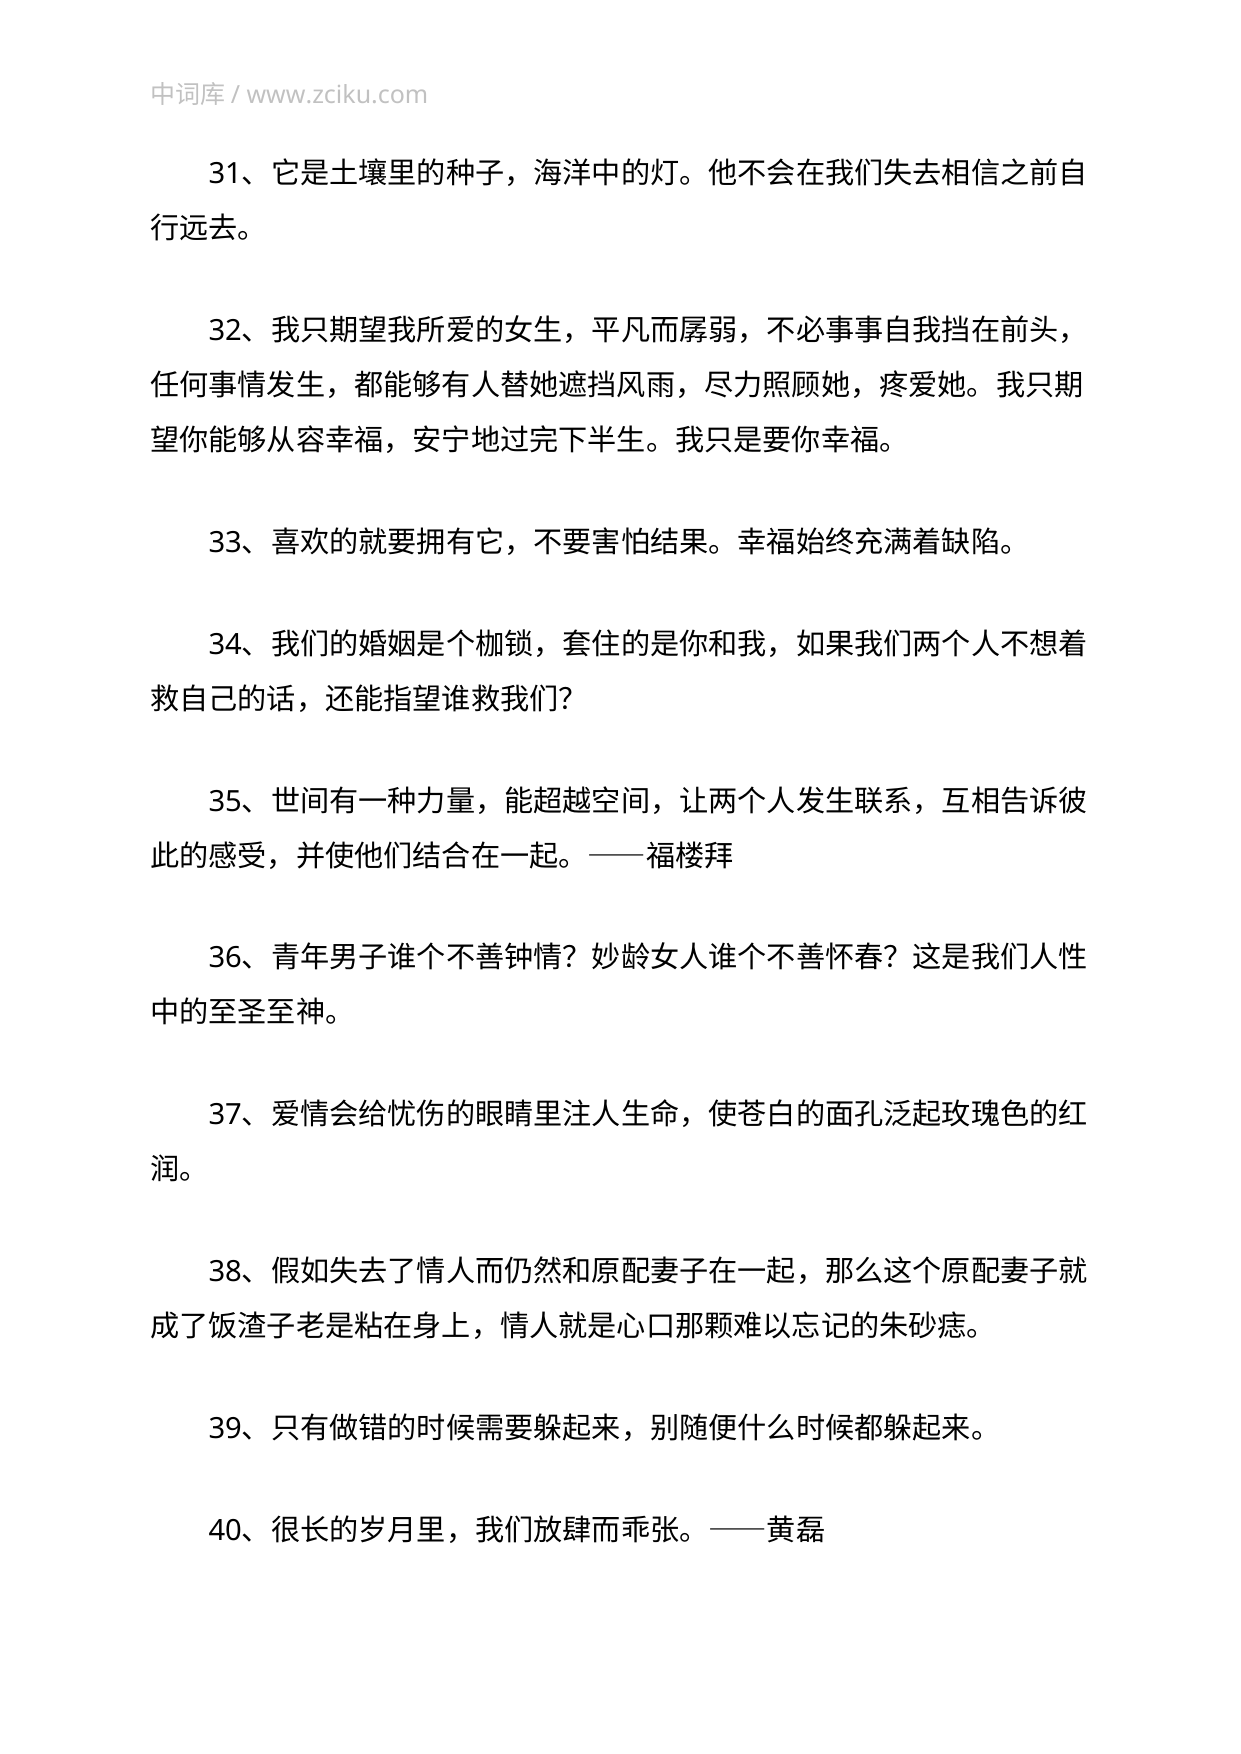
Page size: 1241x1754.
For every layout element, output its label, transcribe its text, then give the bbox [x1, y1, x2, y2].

text 33、喜欢的就要拥有它，不要害怕结果。幸福始终充满着缺陷。 [150, 518, 1090, 561]
text 35、世间有一种力量，能超越空间，让两个人发生联系，互相告诉彼此的感受，并使他们结合在一起。——福楼拜 [150, 777, 1090, 874]
text 38、假如失去了情人而仍然和原配妻子在一起，那么这个原配妻子就成了饭渣子老是粘在身上，情人就是心口那颗难以忘记的朱砂痣。 [150, 1247, 1090, 1345]
text 31、它是土壤里的种子，海洋中的灯。他不会在我们失去相信之前自行远去。 [150, 150, 1090, 247]
text 39、只有做错的时候需要躲起来，别随便什么时候都躲起来。 [150, 1404, 1090, 1447]
text 37、爱情会给忧伤的眼睛里注人生命，使苍白的面孔泛起玫瑰色的红润。 [150, 1091, 1090, 1188]
text 40、很长的岁月里，我们放肆而乖张。——黄磊 [150, 1506, 1090, 1549]
text 36、青年男子谁个不善钟情？妙龄女人谁个不善怀春？这是我们人性中的至圣至神。 [150, 934, 1090, 1031]
text 32、我只期望我所爱的女生，平凡而孱弱，不必事事自我挡在前头，任何事情发生，都能够有人替她遮挡风雨，尽力照顾她，疼爱她。我只期望你能够从容幸福，安宁地过完下半生。我只是要你幸福。 [150, 307, 1090, 459]
text 34、我们的婚姻是个枷锁，套住的是你和我，如果我们两个人不想着救自己的话，还能指望谁救我们？ [150, 620, 1090, 718]
